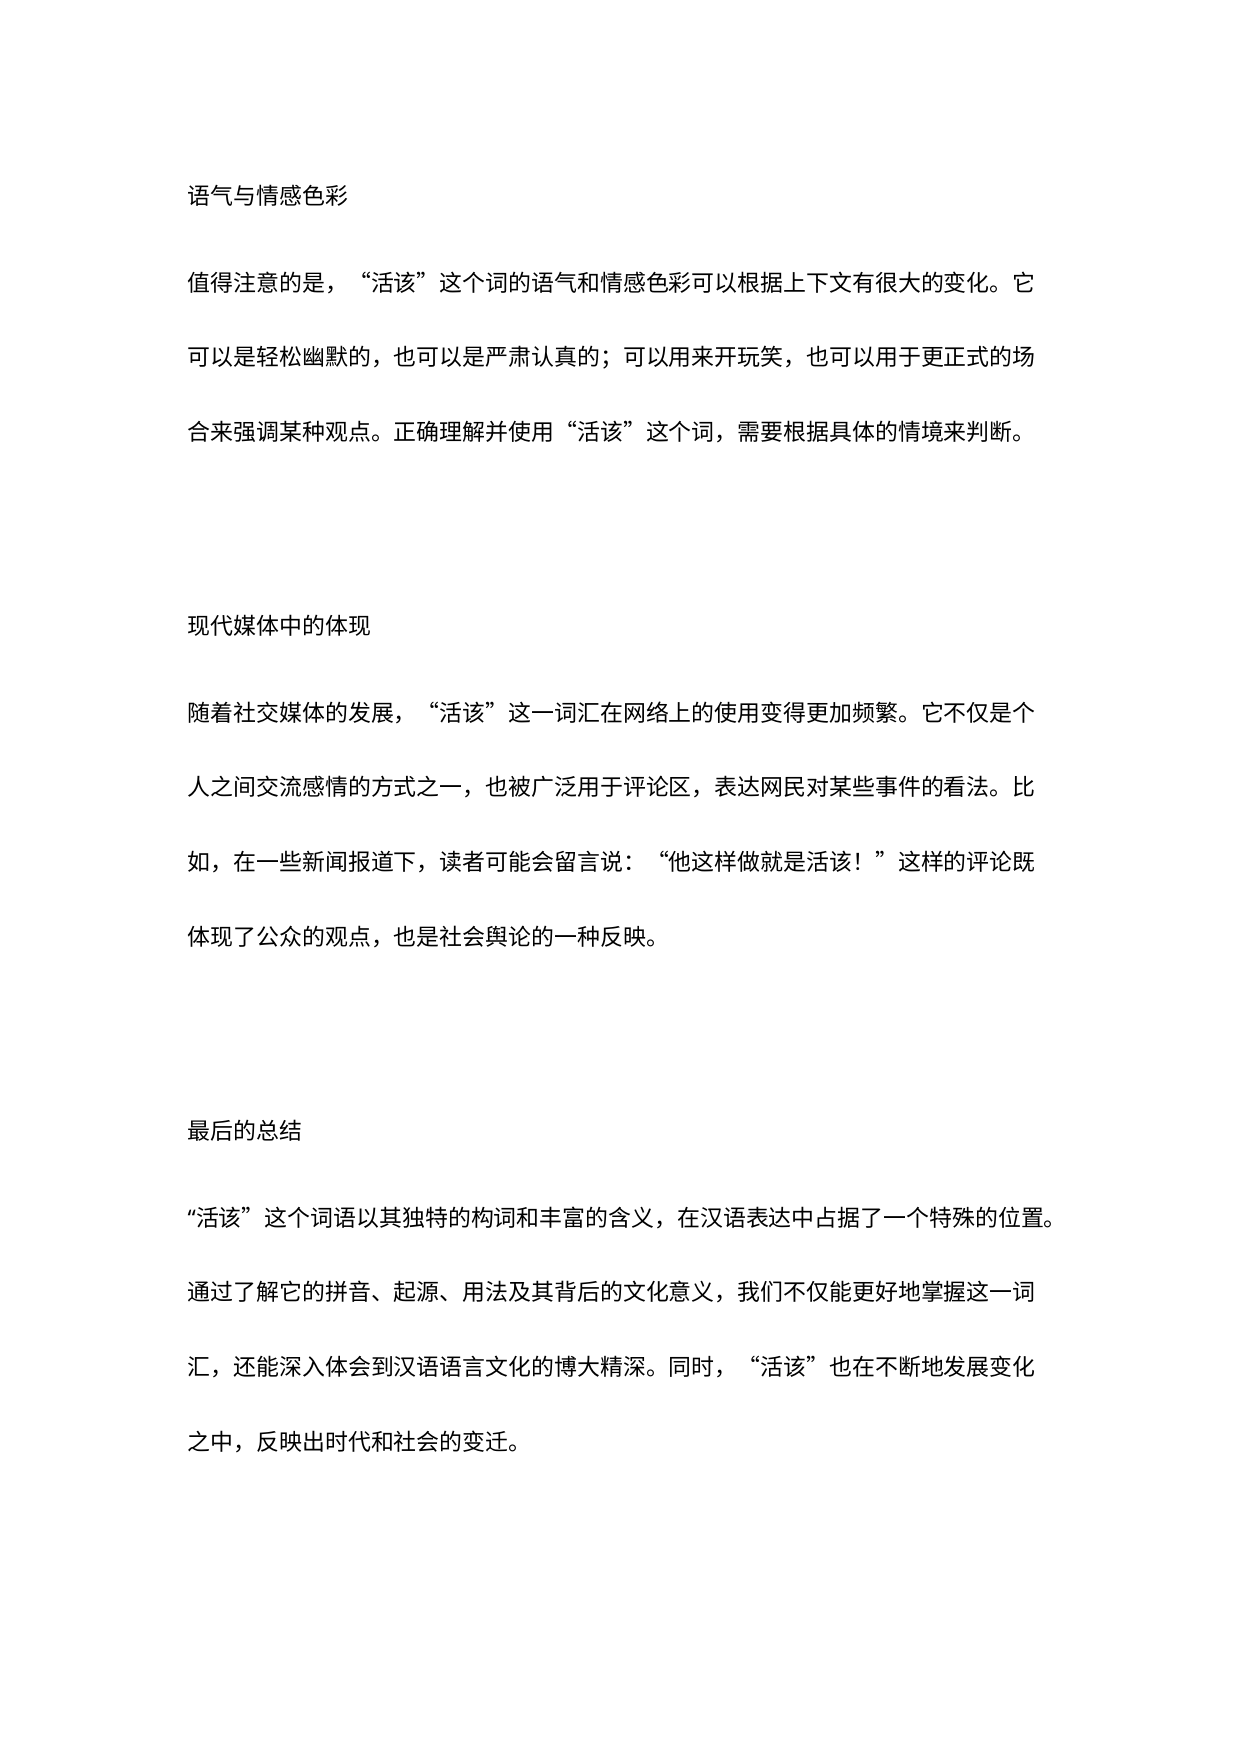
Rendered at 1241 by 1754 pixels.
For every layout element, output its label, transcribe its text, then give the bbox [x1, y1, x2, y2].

text 随着社交媒体的发展，“活该”这一词汇在网络上的使用变得更加频繁。它不仅是个人之间交流感情的方式之一，也被广泛用于评论区，表达网民对某些事件的看法。比如，在一些新闻报道下，读者可能会留言说：“他这样做就是活该！”这样的评论既体现了公众的观点，也是社会舆论的一种反映。 [187, 679, 1053, 968]
text “活该”这个词语以其独特的构词和丰富的含义，在汉语表达中占据了一个特殊的位置。通过了解它的拼音、起源、用法及其背后的文化意义，我们不仅能更好地掌握这一词汇，还能深入体会到汉语语言文化的博大精深。同时，“活该”也在不断地发展变化之中，反映出时代和社会的变迁。 [187, 1184, 1053, 1473]
text 现代媒体中的体现 [187, 592, 1053, 657]
text 语气与情感色彩 [187, 162, 1053, 227]
text 值得注意的是，“活该”这个词的语气和情感色彩可以根据上下文有很大的变化。它可以是轻松幽默的，也可以是严肃认真的；可以用来开玩笑，也可以用于更正式的场合来强调某种观点。正确理解并使用“活该”这个词，需要根据具体的情境来判断。 [187, 248, 1053, 463]
text 最后的总结 [187, 1097, 1053, 1162]
